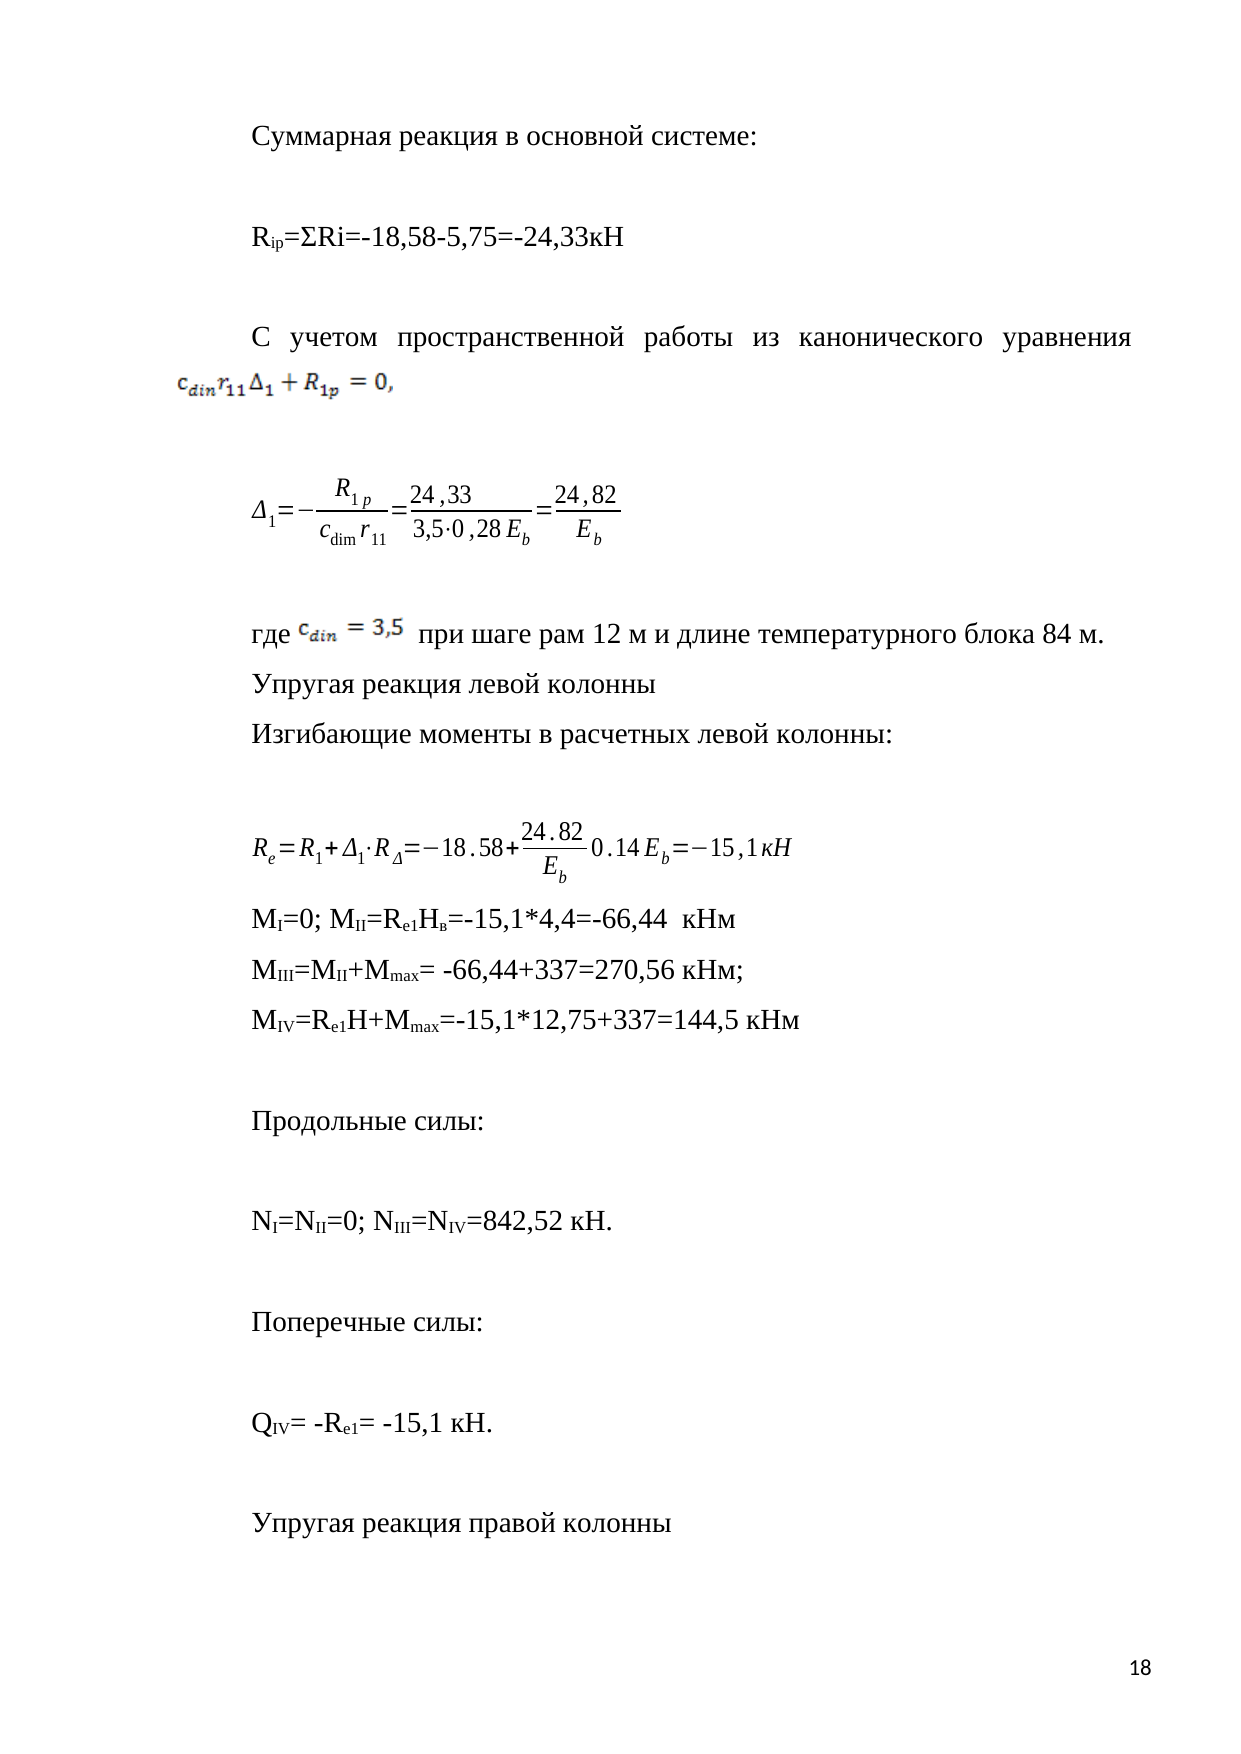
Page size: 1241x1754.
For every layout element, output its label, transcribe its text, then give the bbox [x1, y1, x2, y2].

text Упругая реакция левой колонны [177, 666, 1152, 699]
text NI=NII=0; NIII=NIV=842,52 кН. [177, 1203, 1152, 1237]
text Изгибающие моменты в расчетных левой колонны: [177, 716, 1152, 750]
picture [177, 367, 393, 401]
text QIV= -Re1= -15,1 кН. [177, 1405, 1152, 1438]
text Продольные силы: [177, 1103, 1152, 1136]
picture [298, 613, 411, 643]
text Поперечные силы: [177, 1304, 1152, 1338]
text МIII=MII+Mmax= -66,44+337=270,56 кНм; [177, 952, 1152, 986]
text MIV=Re1H+Mmax=-15,1*12,75+337=144,5 кНм [177, 1002, 1152, 1036]
text Rip=ΣRi=-18,58-5,75=-24,33кН [177, 219, 1152, 252]
text где при шаге рам и длине температурного блока . [177, 613, 1152, 649]
text МI=0; МII=Re1Hв=-15,1*4,4=-66,44 кНм [177, 902, 1152, 935]
text С учетом пространственной работы из канонического уравнения [177, 319, 1152, 406]
text Суммарная реакция в основной системе: [177, 118, 1152, 152]
text Упругая реакция правой колонны [177, 1505, 1152, 1539]
